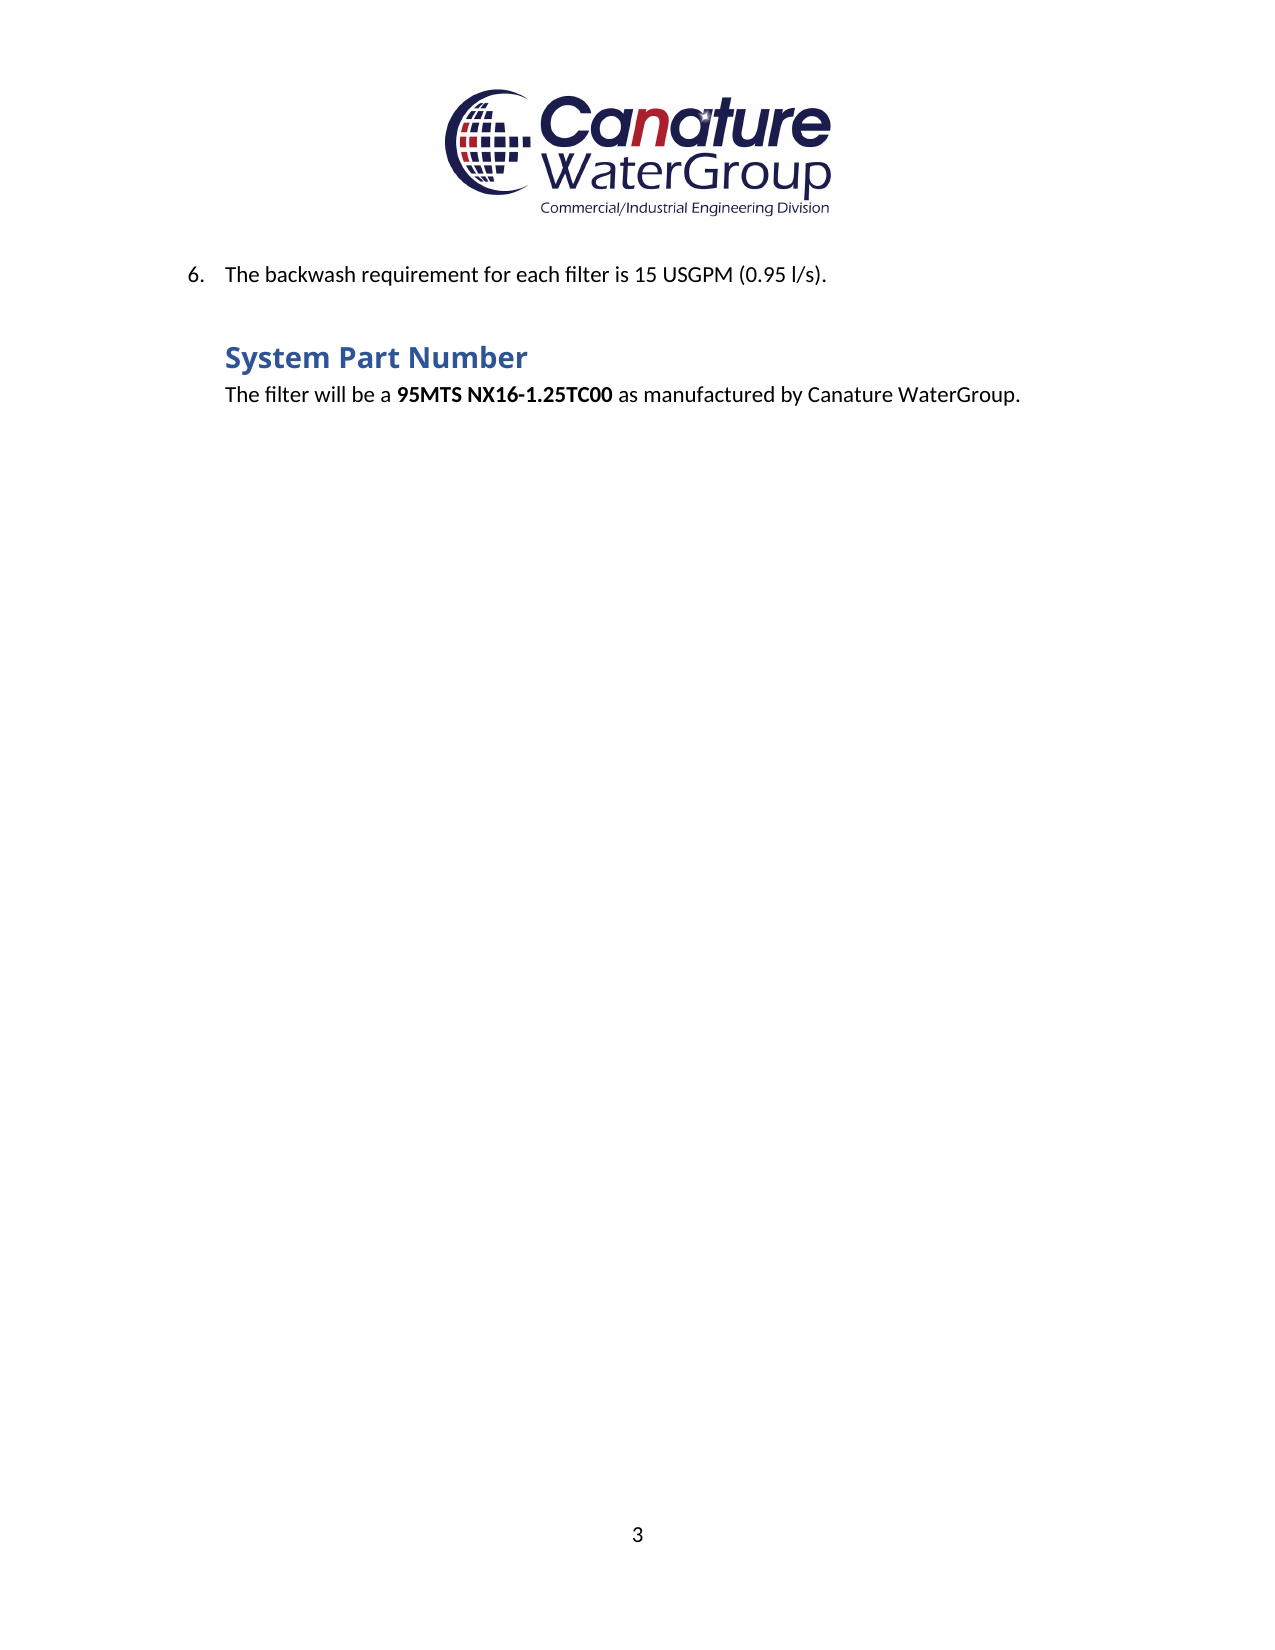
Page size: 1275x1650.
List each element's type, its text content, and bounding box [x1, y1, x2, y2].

list The backwash requirement for each filter is 15 USGPM (0.95 l/s). [187, 261, 1125, 289]
subtitle System Part Number [150, 338, 1125, 377]
picture [428, 73, 847, 231]
text The filter will be a 95MTS NX16-1.25TC00 as manufactured by Canature WaterGroup. [150, 381, 1125, 408]
